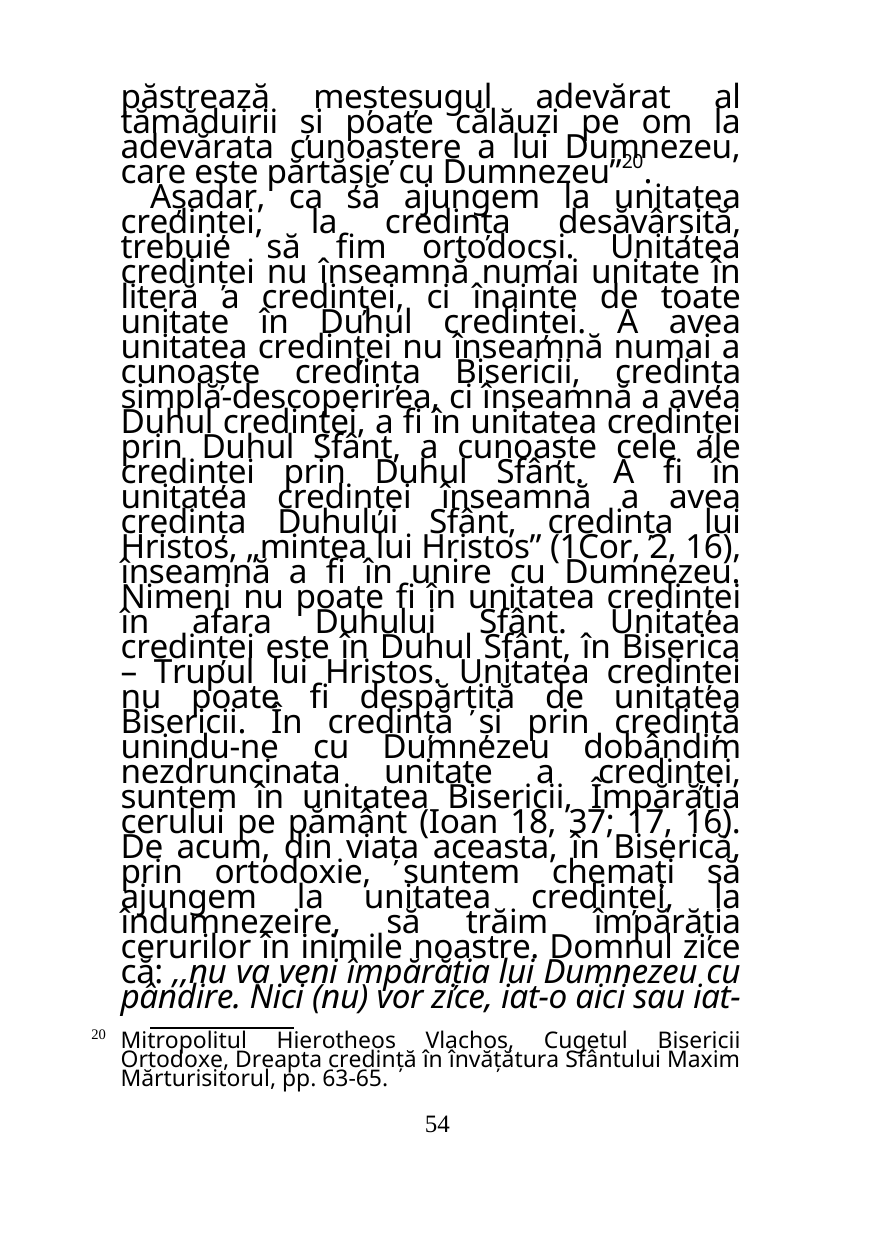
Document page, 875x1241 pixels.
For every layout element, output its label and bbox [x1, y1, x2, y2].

text [120, 189, 741, 1014]
text [120, 89, 741, 189]
